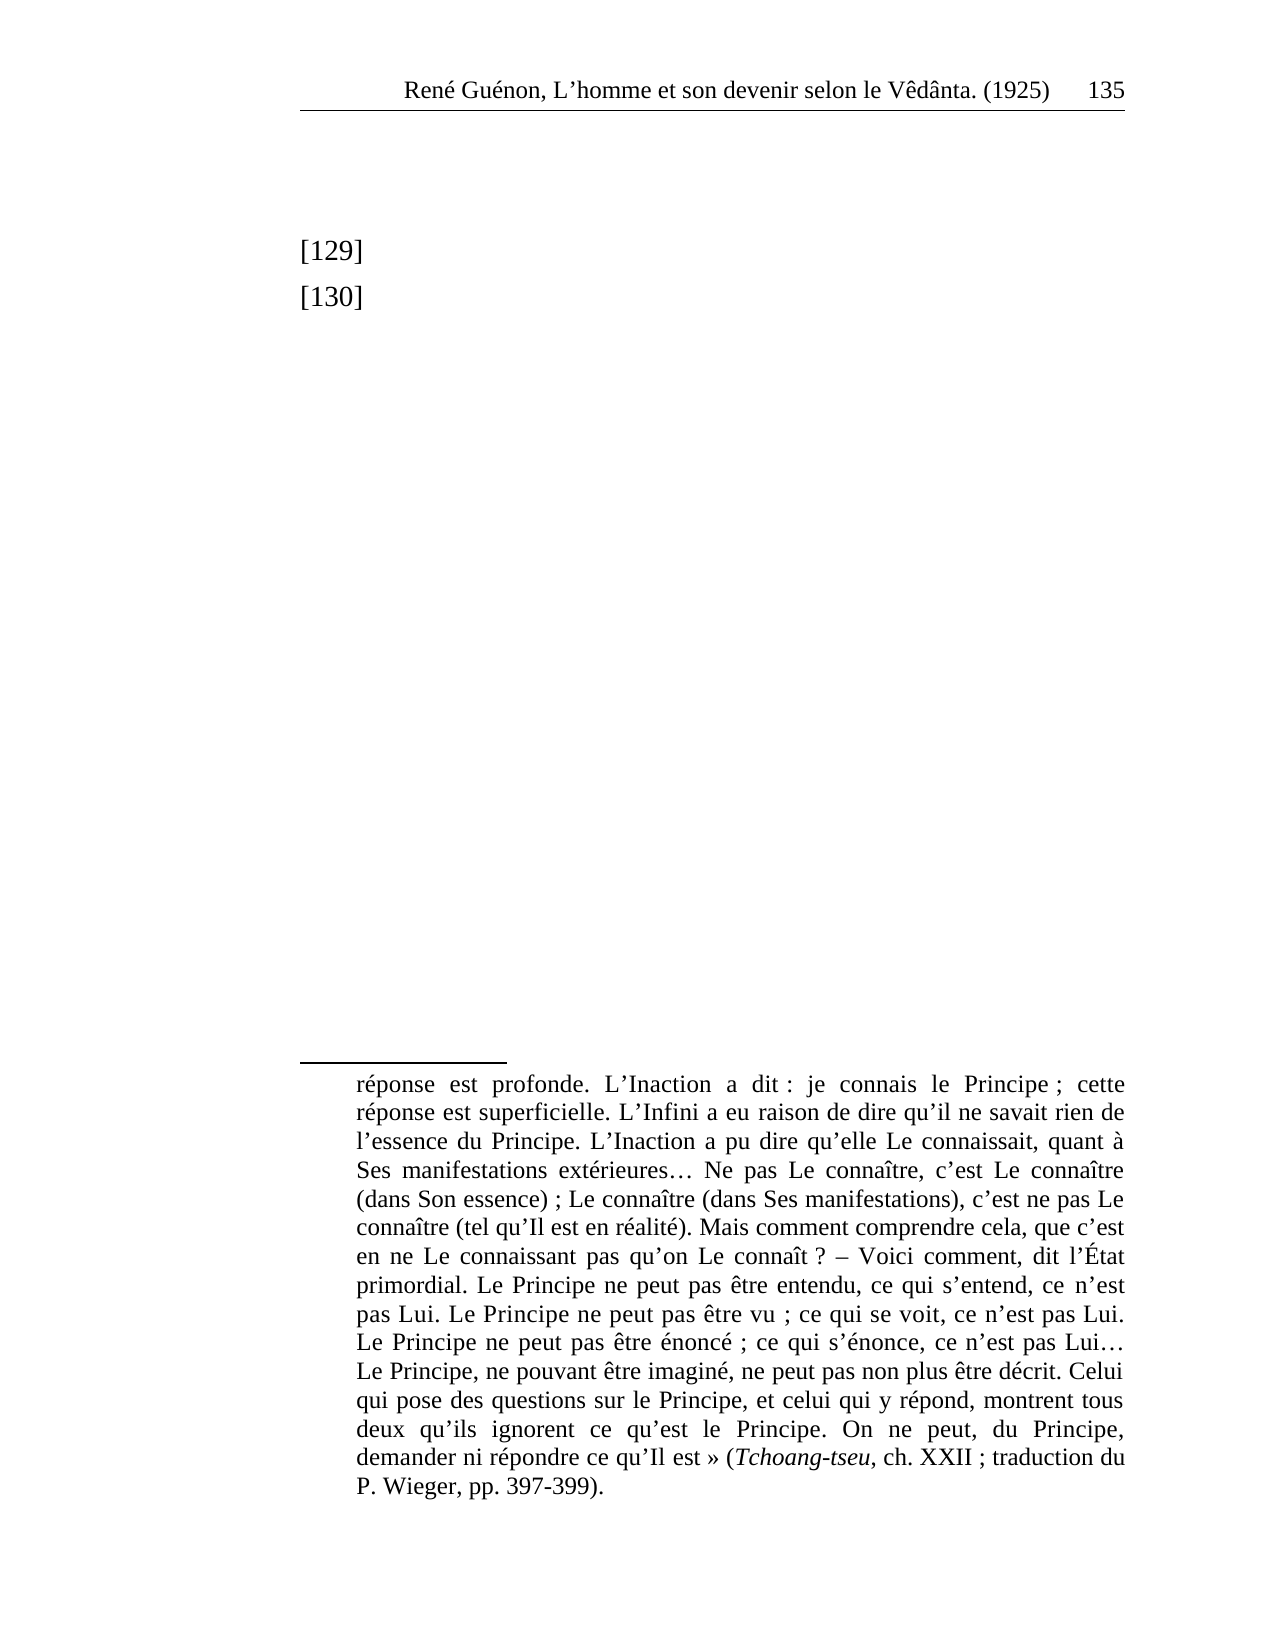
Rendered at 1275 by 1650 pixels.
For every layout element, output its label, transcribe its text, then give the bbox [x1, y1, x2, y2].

text [130] [300, 279, 1125, 313]
text [129] [300, 233, 1125, 267]
